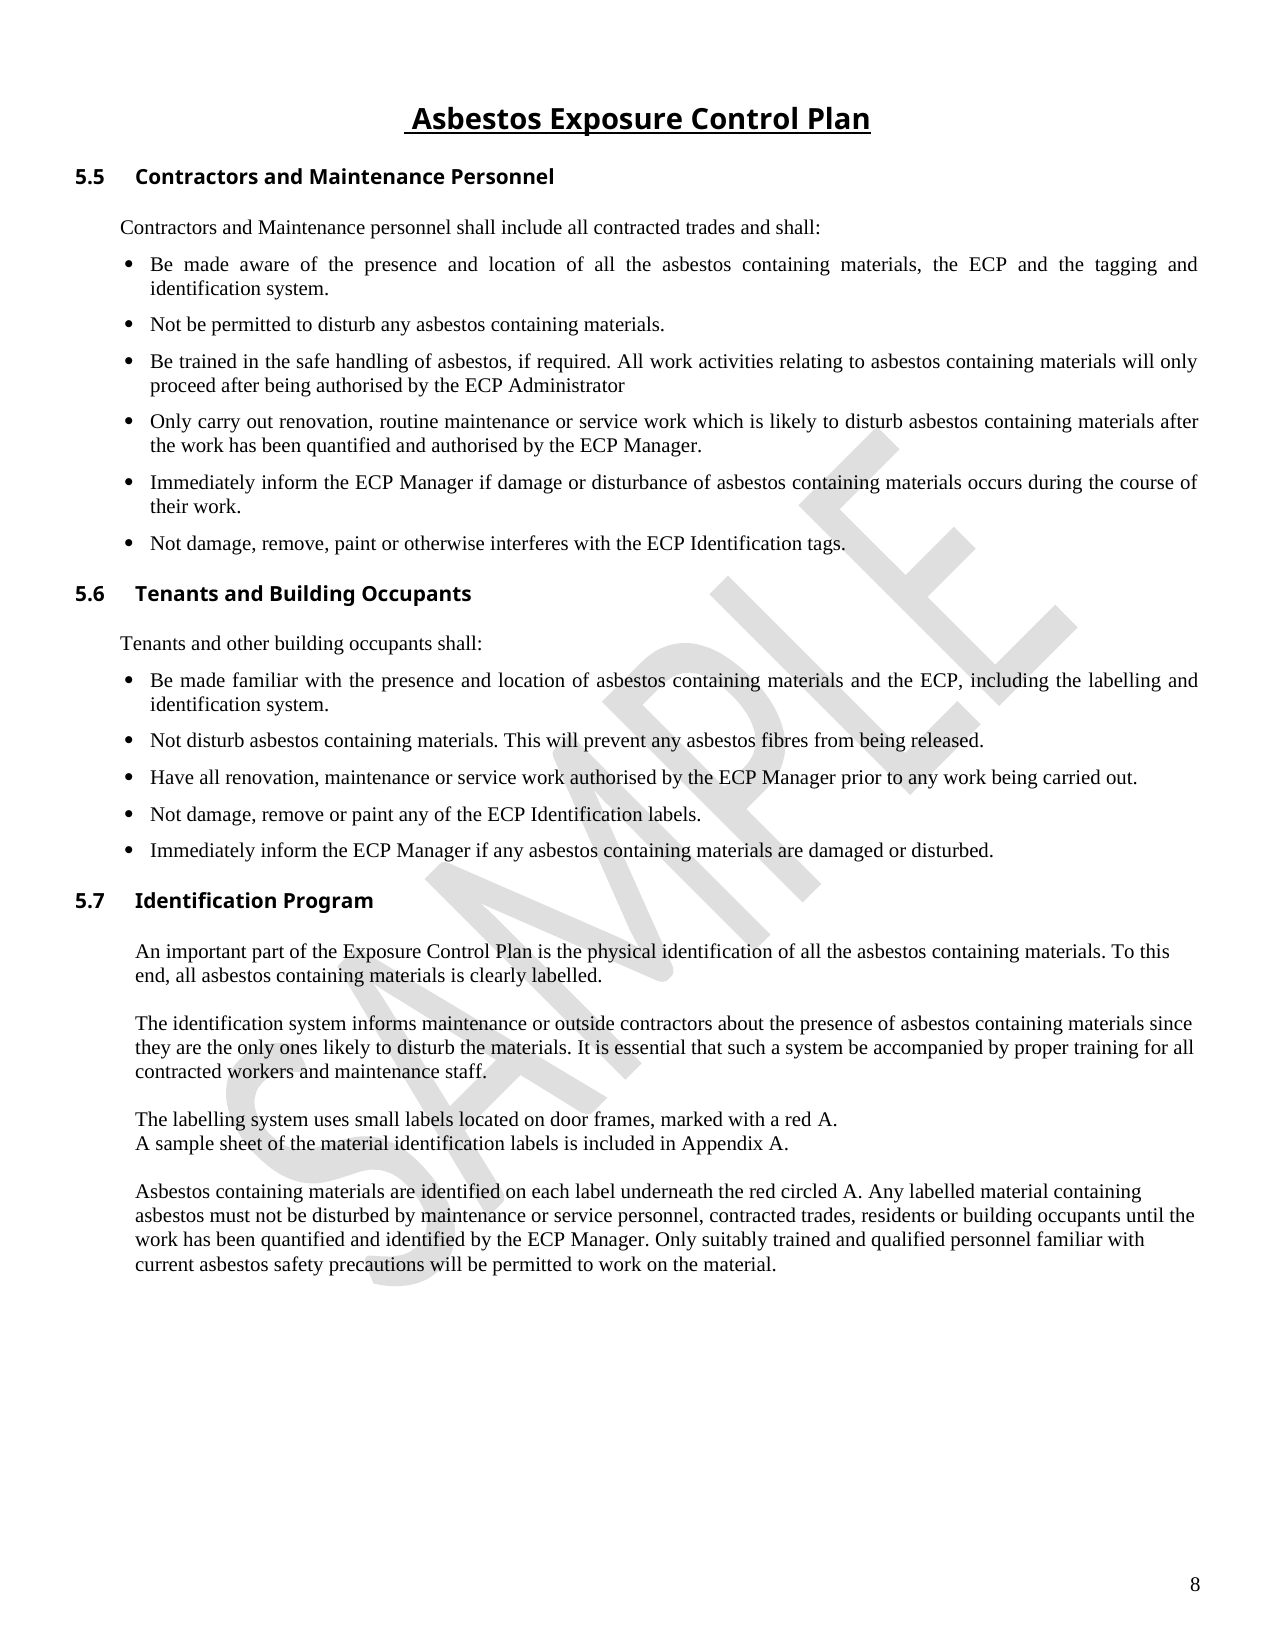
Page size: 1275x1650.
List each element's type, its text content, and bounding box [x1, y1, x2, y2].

list Not disturb asbestos containing materials. This will prevent any asbestos fibres from being released. [125, 728, 1200, 752]
text Asbestos containing materials are identified on each label underneath the red circled A. Any labelled material containing asbestos must not be disturbed by maintenance or service personnel, contracted trades, residents or building occupants until the work has been quantified and identified by the ECP Manager. Only suitably trained and qualified personnel familiar with current asbestos safety precautions will be permitted to work on the material. [135, 1179, 1200, 1276]
subtitle Identification Program [75, 886, 1200, 914]
list Immediately inform the ECP Manager if any asbestos containing materials are damaged or disturbed. [125, 838, 1200, 862]
text A sample sheet of the material identification labels is included in Appendix A. [135, 1131, 1200, 1155]
list Immediately inform the ECP Manager if damage or disturbance of asbestos containing materials occurs during the course of their work. [125, 470, 1200, 518]
subtitle Tenants and Building Occupants [75, 579, 1200, 607]
text Tenants and other building occupants shall: [120, 631, 1200, 655]
subtitle Contractors and Maintenance Personnel [75, 162, 1200, 191]
text An important part of the Exposure Control Plan is the physical identification of all the asbestos containing materials. To this end, all asbestos containing materials is clearly labelled. [135, 939, 1200, 987]
list Be trained in the safe handling of asbestos, if required. All work activities relating to asbestos containing materials will only proceed after being authorised by the ECP Administrator [125, 349, 1200, 397]
list Only carry out renovation, routine maintenance or service work which is likely to disturb asbestos containing materials after the work has been quantified and authorised by the ECP Manager. [125, 409, 1200, 457]
list Have all renovation, maintenance or service work authorised by the ECP Manager prior to any work being carried out. [125, 765, 1200, 789]
list Not be permitted to disturb any asbestos containing materials. [125, 312, 1200, 336]
text The labelling system uses small labels located on door frames, marked with a red A. [135, 1107, 1200, 1131]
list Not damage, remove, paint or otherwise interferes with the ECP Identification tags. [125, 531, 1200, 554]
text Contractors and Maintenance personnel shall include all contracted trades and shall: [120, 215, 1200, 239]
list Not damage, remove or paint any of the ECP Identification labels. [125, 801, 1200, 826]
list Be made familiar with the presence and location of asbestos containing materials and the ECP, including the labelling and identification system. [125, 668, 1200, 716]
list Be made aware of the presence and location of all the asbestos containing materials, the ECP and the tagging and identification system. [125, 251, 1200, 299]
text The identification system informs maintenance or outside contractors about the presence of asbestos containing materials since they are the only ones likely to disturb the materials. It is essential that such a system be accompanied by proper training for all contracted workers and maintenance staff. [135, 1011, 1200, 1083]
